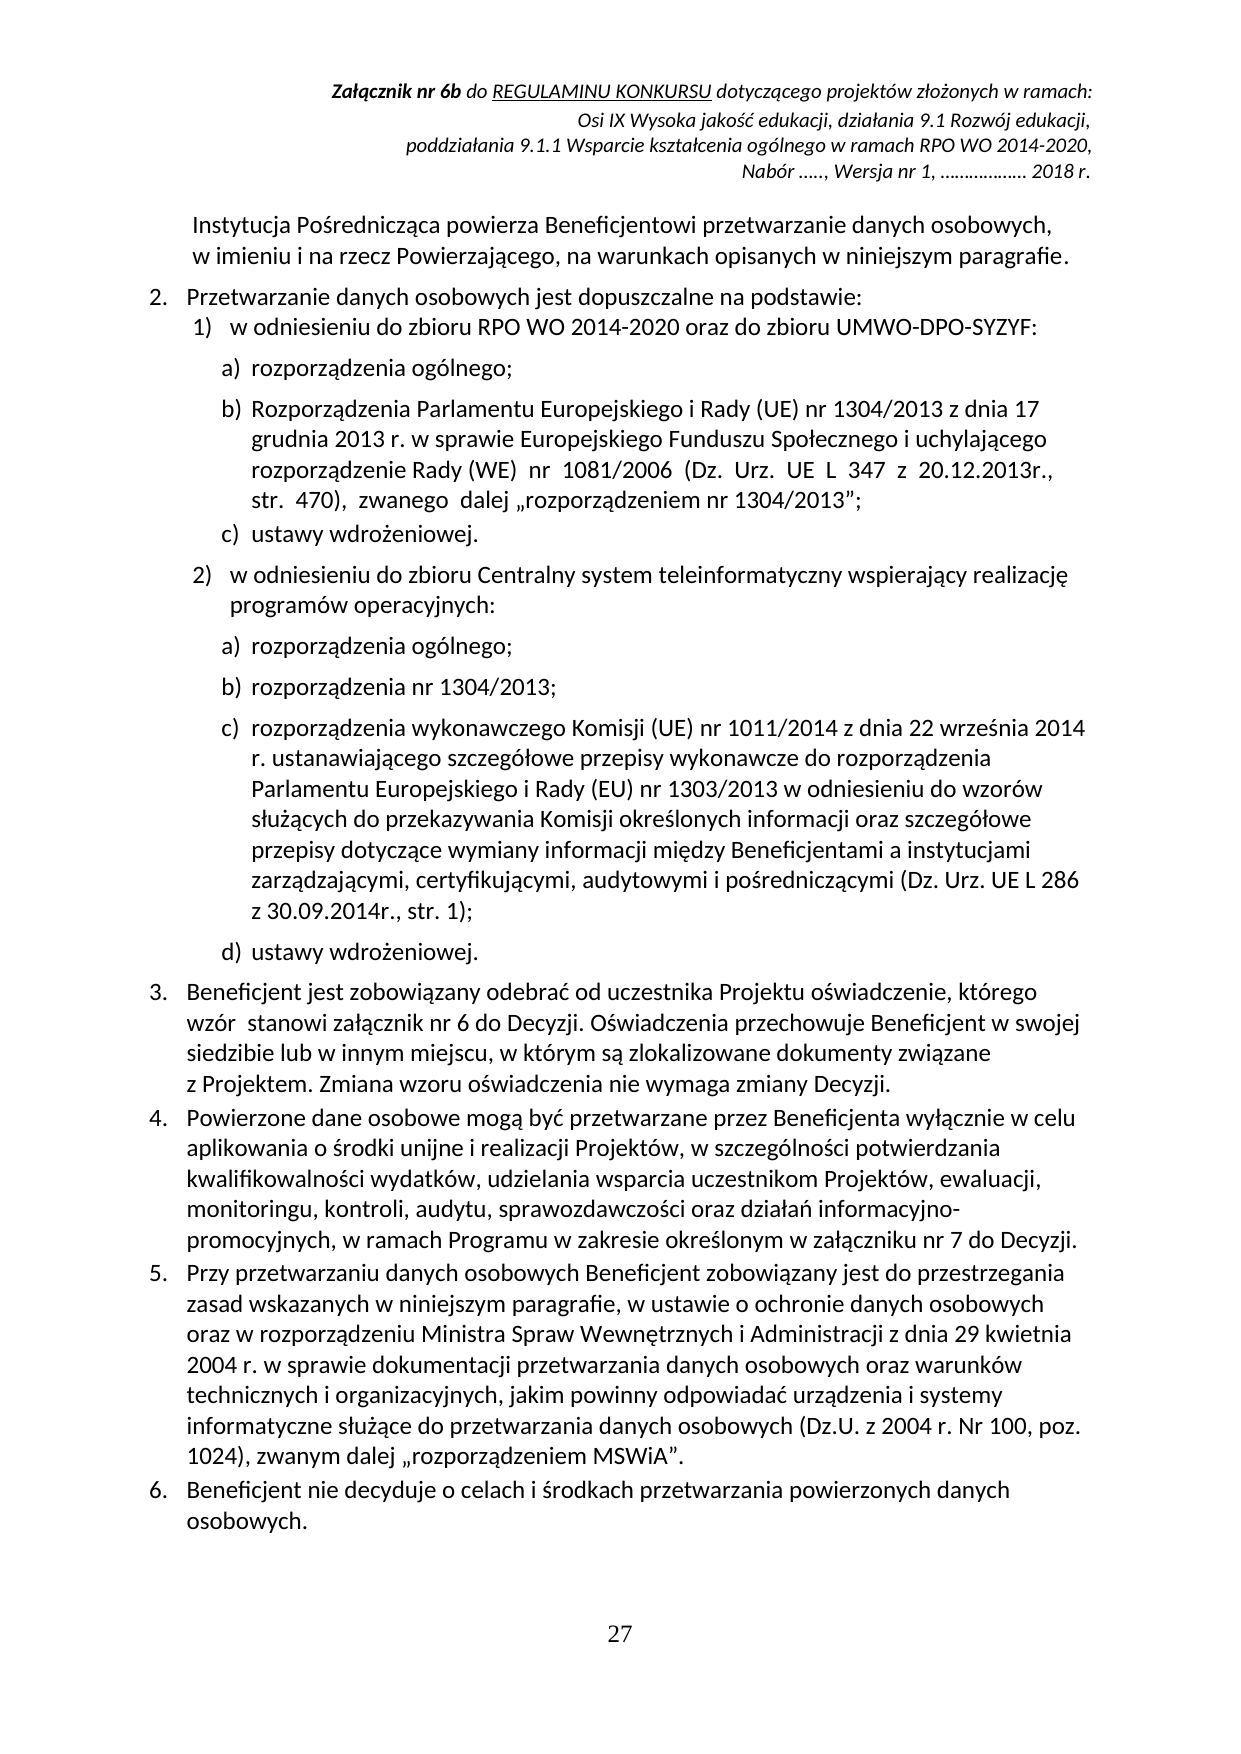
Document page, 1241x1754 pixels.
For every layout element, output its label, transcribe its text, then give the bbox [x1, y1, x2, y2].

list Beneficjent jest zobowiązany odebrać od uczestnika Projektu oświadczenie, którego wzór stanowi załącznik nr 6 do Decyzji. Oświadczenia przechowuje Beneficjent w swojej siedzibie lub w innym miejscu, w którym są zlokalizowane dokumenty związane z Projektem. Zmiana wzoru oświadczenia nie wymaga zmiany Decyzji. [149, 976, 1093, 1098]
list Powierzone dane osobowe mogą być przetwarzane przez Beneficjenta wyłącznie w celu aplikowania o środki unijne i realizacji Projektów, w szczególności potwierdzania kwalifikowalności wydatków, udzielania wsparcia uczestnikom Projektów, ewaluacji, monitoringu, kontroli, audytu, sprawozdawczości oraz działań informacyjno-promocyjnych, w ramach Programu w zakresie określonym w załączniku nr 7 do Decyzji. [149, 1102, 1093, 1254]
list Rozporządzenia Parlamentu Europejskiego i Rady (UE) nr 1304/2013 z dnia 17 grudnia 2013 r. w sprawie Europejskiego Funduszu Społecznego i uchylającego rozporządzenie Rady (WE) nr 1081/2006 (Dz. Urz. UE L 347 z 20.12.2013r., str. 470), zwanego dalej „rozporządzeniem nr 1304/2013”; [221, 393, 1093, 515]
list Przy przetwarzaniu danych osobowych Beneficjent zobowiązany jest do przestrzegania zasad wskazanych w niniejszym paragrafie, w ustawie o ochronie danych osobowych oraz w rozporządzeniu Ministra Spraw Wewnętrznych i Administracji z dnia 29 kwietnia 2004 r. w sprawie dokumentacji przetwarzania danych osobowych oraz warunków technicznych i organizacyjnych, jakim powinny odpowiadać urządzenia i systemy informatyczne służące do przetwarzania danych osobowych (Dz.U. z 2004 r. Nr 100, poz. 1024), zwanym dalej „rozporządzeniem MSWiA”. [149, 1257, 1093, 1471]
list rozporządzenia ogólnego; [221, 352, 1093, 383]
list rozporządzenia ogólnego; [221, 630, 1093, 661]
list Beneficjent nie decyduje o celach i środkach przetwarzania powierzonych danych osobowych. [149, 1474, 1093, 1535]
list ustawy wdrożeniowej. [221, 518, 1093, 549]
list rozporządzenia wykonawczego Komisji (UE) nr 1011/2014 z dnia 22 września 2014 r. ustanawiającego szczegółowe przepisy wykonawcze do rozporządzenia Parlamentu Europejskiego i Rady (EU) nr 1303/2013 w odniesieniu do wzorów służących do przekazywania Komisji określonych informacji oraz szczegółowe przepisy dotyczące wymiany informacji między Beneficjentami a instytucjami zarządzającymi, certyfikującymi, audytowymi i pośredniczącymi (Dz. Urz. UE L 286 z 30.09.2014r., str. 1); [221, 712, 1093, 925]
list w odniesieniu do zbioru RPO WO 2014-2020 oraz do zbioru UMWO-DPO-SYZYF: [192, 311, 1093, 342]
list ustawy wdrożeniowej. [221, 936, 1093, 966]
text Instytucja Pośrednicząca powierza Beneficjentowi przetwarzanie danych osobowych, w imieniu i na rzecz Powierzającego, na warunkach opisanych w niniejszym paragrafie. [192, 210, 1093, 271]
list w odniesieniu do zbioru Centralny system teleinformatyczny wspierający realizację programów operacyjnych: [192, 559, 1093, 620]
list Przetwarzanie danych osobowych jest dopuszczalne na podstawie: [149, 281, 1093, 311]
list rozporządzenia nr 1304/2013; [221, 671, 1093, 702]
